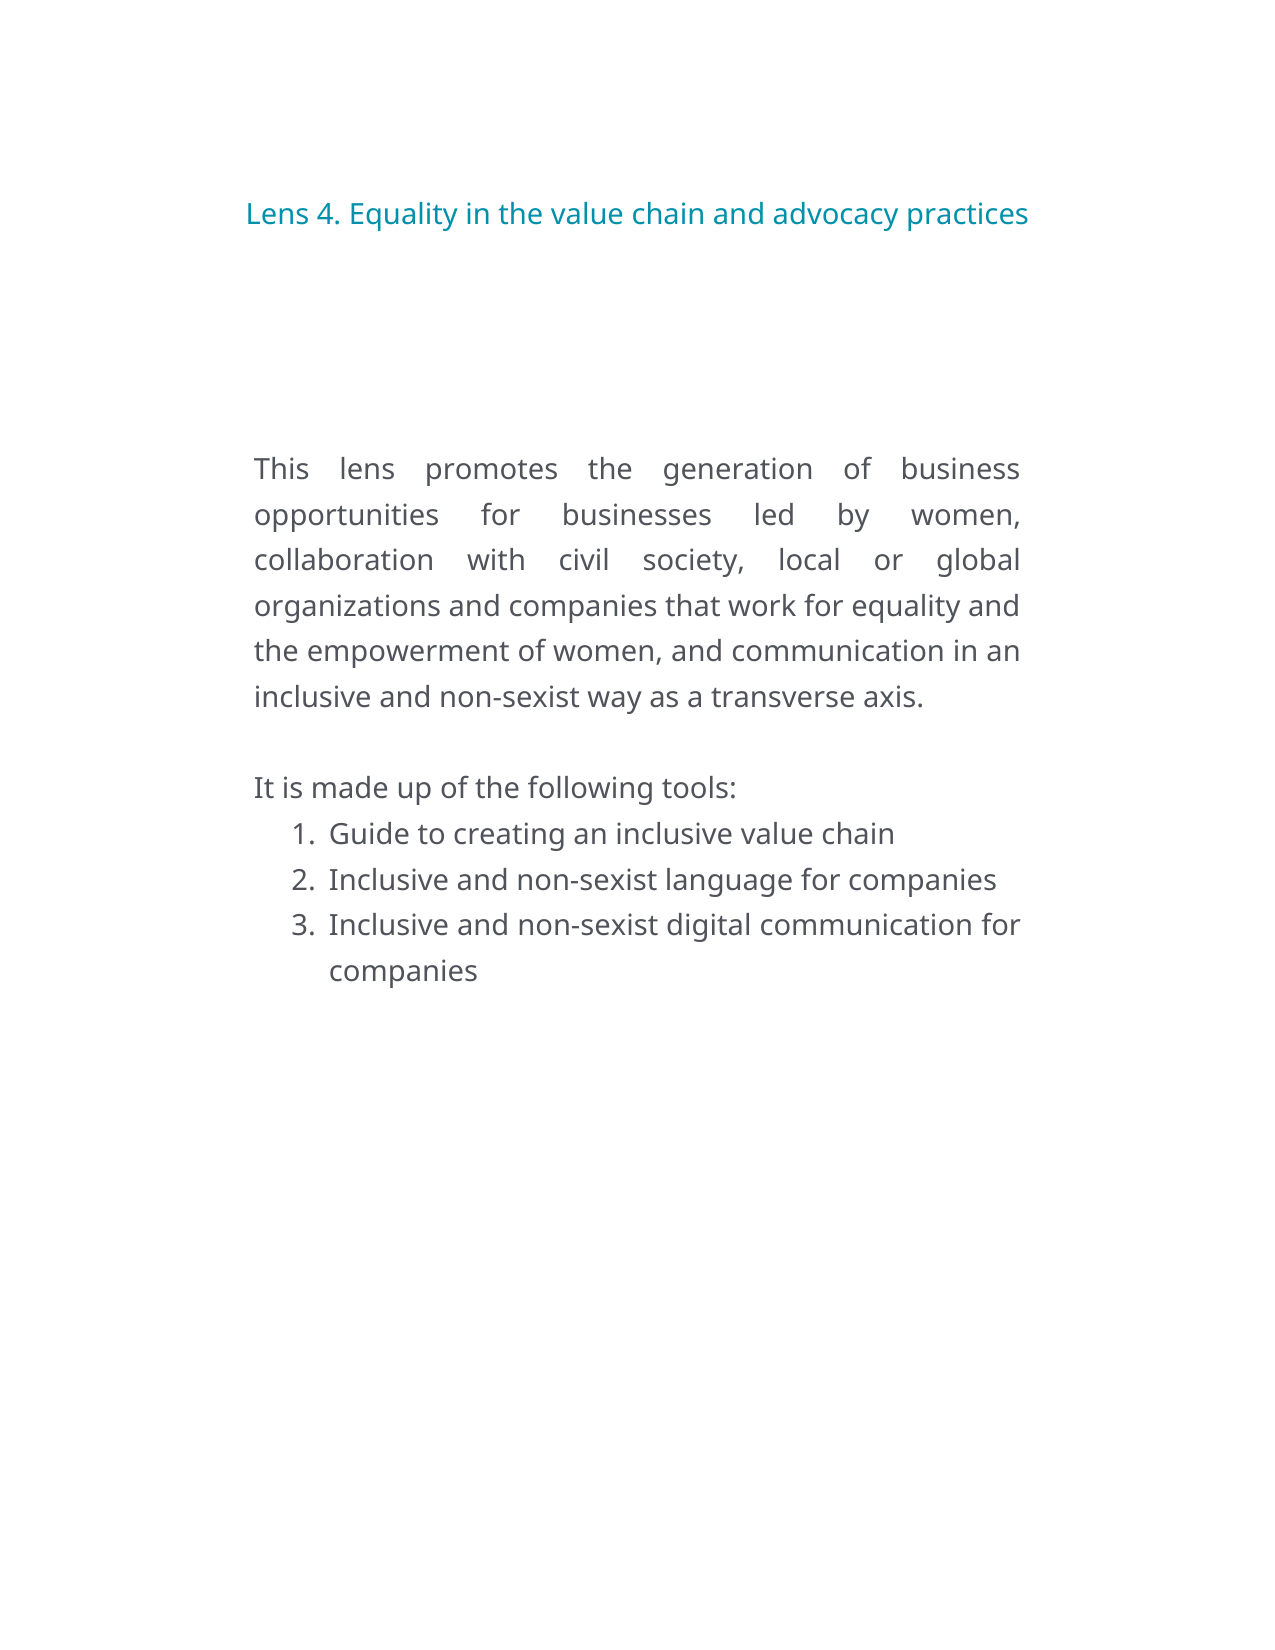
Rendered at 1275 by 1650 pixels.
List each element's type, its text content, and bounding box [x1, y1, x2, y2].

subtitle Lens 4. Equality in the value chain and advocacy practices [148, 193, 1127, 233]
table_header This lens promotes the generation of business opportunities for businesses led by women, collaboration with civil society, local or global organizations and companies that work for equality and the empowerment of women, and communication in an inclusive and non-sexist way as a transverse axis. It is made up of the following tools: Guide to creating an inclusive value chain Inclusive and non-sexist language for companies Inclusive and non-sexist digital communication for companies [224, 419, 1051, 1023]
